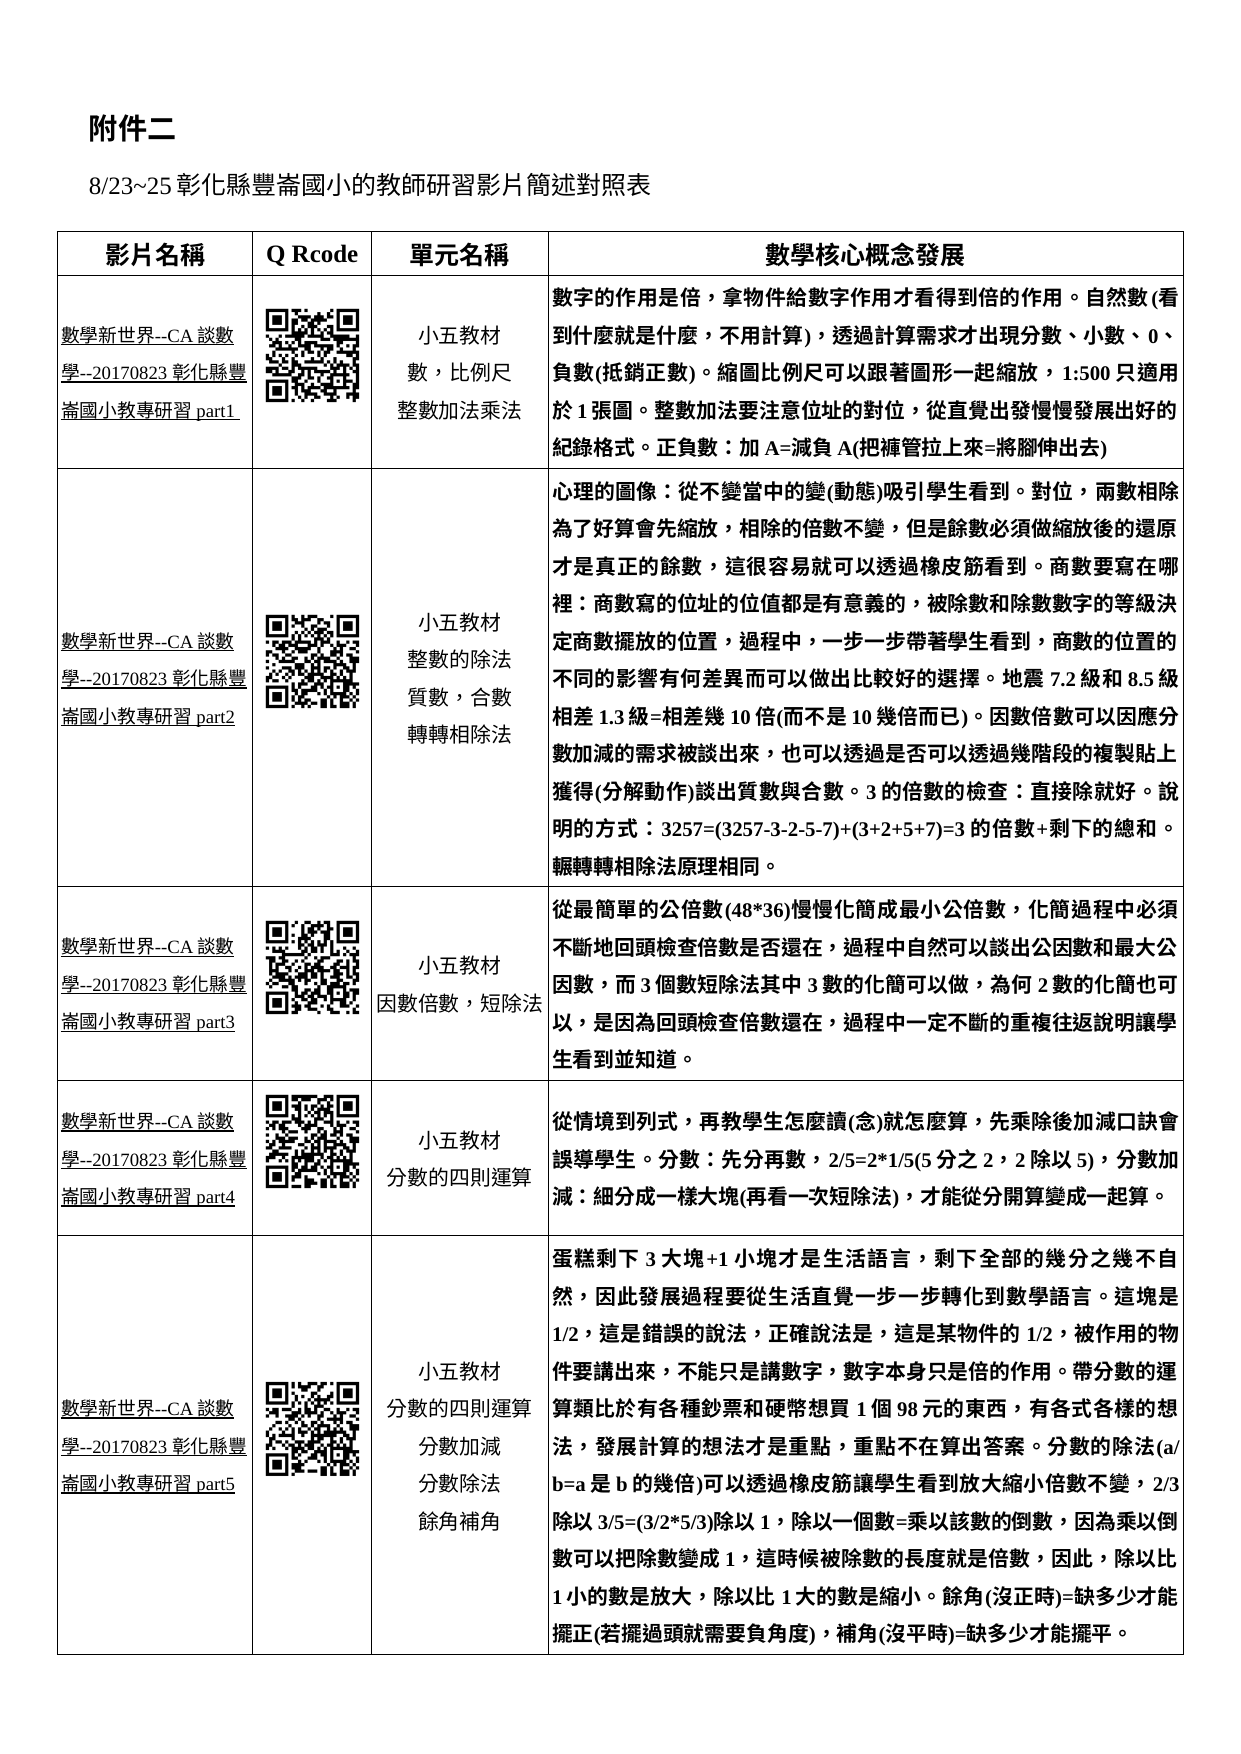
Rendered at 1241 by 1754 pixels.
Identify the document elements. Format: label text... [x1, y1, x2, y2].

table_cell 從最簡單的公倍數(48*36)慢慢化簡成最小公倍數，化簡過程中必須不斷地回頭檢查倍數是否還在，過程中自然可以談出公因數和最大公因數，而3個數短除法其中3數的化簡可以做，為何2數的化簡也可以，是因為回頭檢查倍數還在，過程中一定不斷的重複往返說明讓學生看到並知道。 [549, 887, 1183, 1079]
picture [253, 908, 371, 1027]
table_cell 數學新世界--CA談數學--20170823 彰化縣豐崙國小教專研習 part1 [58, 276, 252, 468]
table_cell [253, 1489, 371, 1654]
table_cell 數學新世界--CA談數學--20170823 彰化縣豐崙國小教專研習 part4 [58, 1081, 252, 1235]
table_cell 小五教材 分數的四則運算 分數加減 分數除法 餘角補角 [372, 1236, 548, 1654]
table_header 影片名稱 [58, 232, 252, 274]
table_cell 小五教材 數，比例尺 整數加法乘法 [372, 276, 548, 468]
table_cell 蛋糕剩下3大塊+1小塊才是生活語言，剩下全部的幾分之幾不自然，因此發展過程要從生活直覺一步一步轉化到數學語言。這塊是1/2，這是錯誤的說法，正確說法是，這是某物件的1/2，被作用的物件要講出來，不能只是講數字，數字本身只是倍的作用。帶分數的運算類比於有各種鈔票和硬幣想買1個98元的東西，有各式各樣的想法，發展計算的想法才是重點，重點不在算出答案。分數的除法(a/b=a是b的幾倍)可以透過橡皮筋讓學生看到放大縮小倍數不變，2/3除以3/5=(3/2*5/3)除以1，除以一個數=乘以該數的倒數，因為乘以倒數可以把除數變成1，這時候被除數的長度就是倍數，因此，除以比1小的數是放大，除以比1大的數是縮小。餘角(沒正時)=缺多少才能擺正(若擺過頭就需要負角度)，補角(沒平時)=缺多少才能擺平。 [549, 1236, 1183, 1654]
table_cell 數字的作用是倍，拿物件給數字作用才看得到倍的作用。自然數(看到什麼就是什麼，不用計算)，透過計算需求才出現分數、小數、0、負數(抵銷正數)。縮圖比例尺可以跟著圖形一起縮放，1:500只適用於1張圖。整數加法要注意位址的對位，從直覺出發慢慢發展出好的紀錄格式。正負數：加A=減負A(把褲管拉上來=將腳伸出去) [549, 276, 1183, 468]
table_cell 數學新世界--CA談數學--20170823 彰化縣豐崙國小教專研習 part3 [58, 887, 252, 1079]
table_cell 數學新世界--CA談數學--20170823 彰化縣豐崙國小教專研習 part5 [58, 1236, 252, 1654]
table_cell 從情境到列式，再教學生怎麼讀(念)就怎麼算，先乘除後加減口訣會誤導學生。分數：先分再數，2/5=2*1/5(5分之2，2除以5)，分數加減：細分成一樣大塊(再看一次短除法)，才能從分開算變成一起算。 [549, 1081, 1183, 1235]
picture [253, 296, 371, 415]
table_cell 心理的圖像：從不變當中的變(動態)吸引學生看到。對位，兩數相除為了好算會先縮放，相除的倍數不變，但是餘數必須做縮放後的還原才是真正的餘數，這很容易就可以透過橡皮筋看到。商數要寫在哪裡：商數寫的位址的位值都是有意義的，被除數和除數數字的等級決定商數擺放的位置，過程中，一步一步帶著學生看到，商數的位置的不同的影響有何差異而可以做出比較好的選擇。地震7.2級和8.5級相差1.3級=相差幾10倍(而不是10幾倍而已)。因數倍數可以因應分數加減的需求被談出來，也可以透過是否可以透過幾階段的複製貼上獲得(分解動作)談出質數與合數。3的倍數的檢查：直接除就好。說明的方式：3257=(3257-3-2-5-7)+(3+2+5+7)=3的倍數+剩下的總和。輾轉轉相除法原理相同。 [549, 469, 1183, 886]
table_cell [253, 1236, 371, 1370]
picture [253, 602, 371, 721]
table_cell 小五教材 整數的除法 質數，合數 轉轉相除法 [372, 469, 548, 886]
table_header Q Rcode [253, 232, 371, 274]
table_cell 數學新世界--CA談數學--20170823 彰化縣豐崙國小教專研習 part2 [58, 469, 252, 886]
picture [253, 1082, 371, 1201]
table_cell [253, 469, 371, 602]
table_cell 小五教材 因數倍數，短除法 [372, 887, 548, 1079]
table_cell [253, 415, 371, 468]
table_header 數學核心概念發展 [549, 232, 1183, 274]
table_cell [253, 1201, 371, 1235]
table_cell 小五教材 分數的四則運算 [372, 1081, 548, 1235]
table_cell [253, 1027, 371, 1079]
table_cell [253, 721, 371, 886]
text 附件二 [89, 89, 1152, 164]
picture [253, 1370, 371, 1489]
table_cell [253, 887, 371, 908]
table_cell [253, 276, 371, 296]
text 8/23~25彰化縣豐崙國小的教師研習影片簡述對照表 [89, 164, 1152, 202]
table_header 單元名稱 [372, 232, 548, 274]
